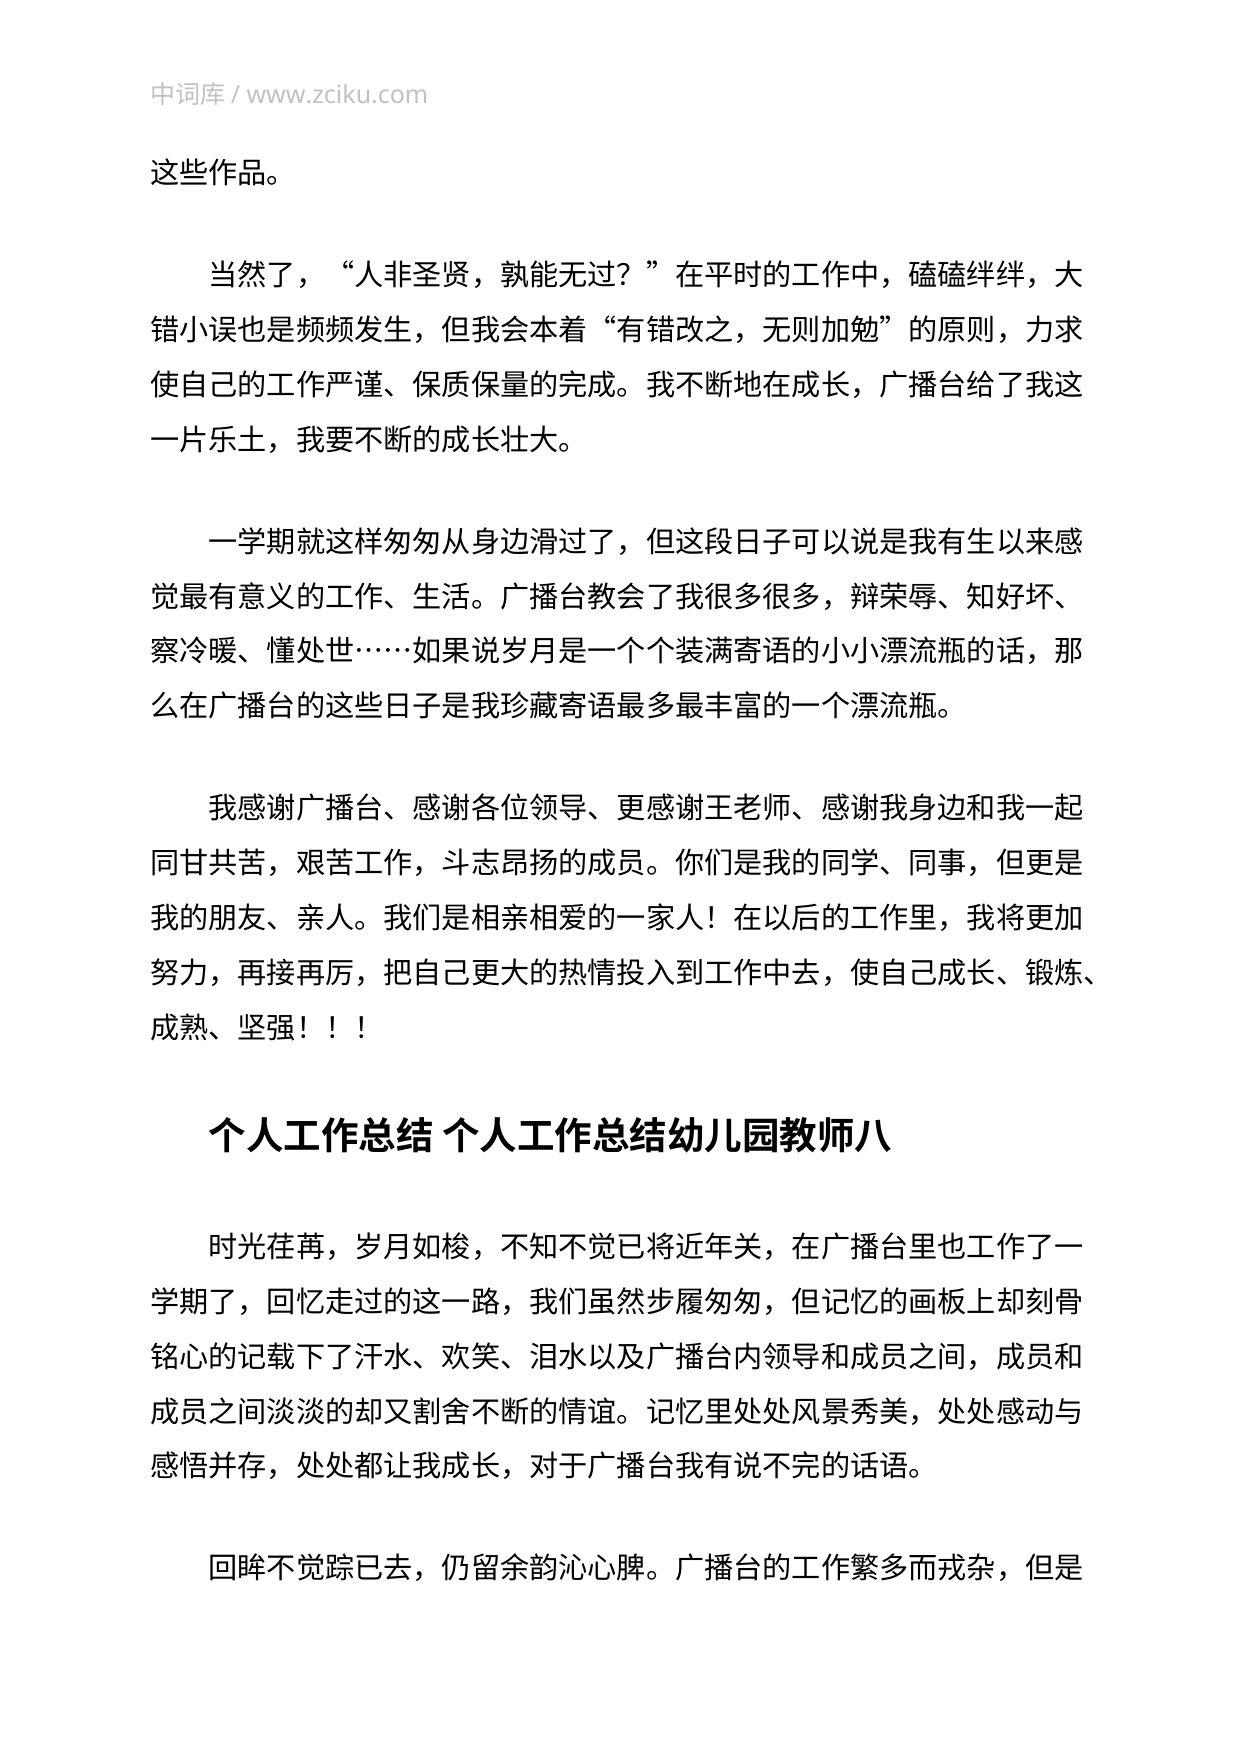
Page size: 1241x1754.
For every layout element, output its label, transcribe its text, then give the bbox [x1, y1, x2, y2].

text 时光荏苒，岁月如梭，不知不觉已将近年关，在广播台里也工作了一学期了，回忆走过的这一路，我们虽然步履匆匆，但记忆的画板上却刻骨铭心的记载下了汗水、欢笑、泪水以及广播台内领导和成员之间，成员和成员之间淡淡的却又割舍不断的情谊。记忆里处处风景秀美，处处感动与感悟并存，处处都让我成长，对于广播台我有说不完的话语。 [150, 1223, 1090, 1485]
text 一学期就这样匆匆从身边滑过了，但这段日子可以说是我有生以来感觉最有意义的工作、生活。广播台教会了我很多很多，辩荣辱、知好坏、察冷暖、懂处世……如果说岁月是一个个装满寄语的小小漂流瓶的话，那么在广播台的这些日子是我珍藏寄语最多最丰富的一个漂流瓶。 [150, 518, 1090, 725]
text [150, 150, 1090, 192]
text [150, 1545, 1090, 1587]
text 我感谢广播台、感谢各位领导、更感谢王老师、感谢我身边和我一起同甘共苦，艰苦工作，斗志昂扬的成员。你们是我的同学、同事，但更是我的朋友、亲人。我们是相亲相爱的一家人！在以后的工作里，我将更加努力，再接再厉，把自己更大的热情投入到工作中去，使自己成长、锻炼、成熟、坚强！！！ [150, 785, 1090, 1047]
text 当然了，“人非圣贤，孰能无过？”在平时的工作中，磕磕绊绊，大错小误也是频频发生，但我会本着“有错改之，无则加勉”的原则，力求使自己的工作严谨、保质保量的完成。我不断地在成长，广播台给了我这一片乐土，我要不断的成长壮大。 [150, 252, 1090, 459]
text 个人工作总结 个人工作总结幼儿园教师八 [150, 1106, 1090, 1160]
